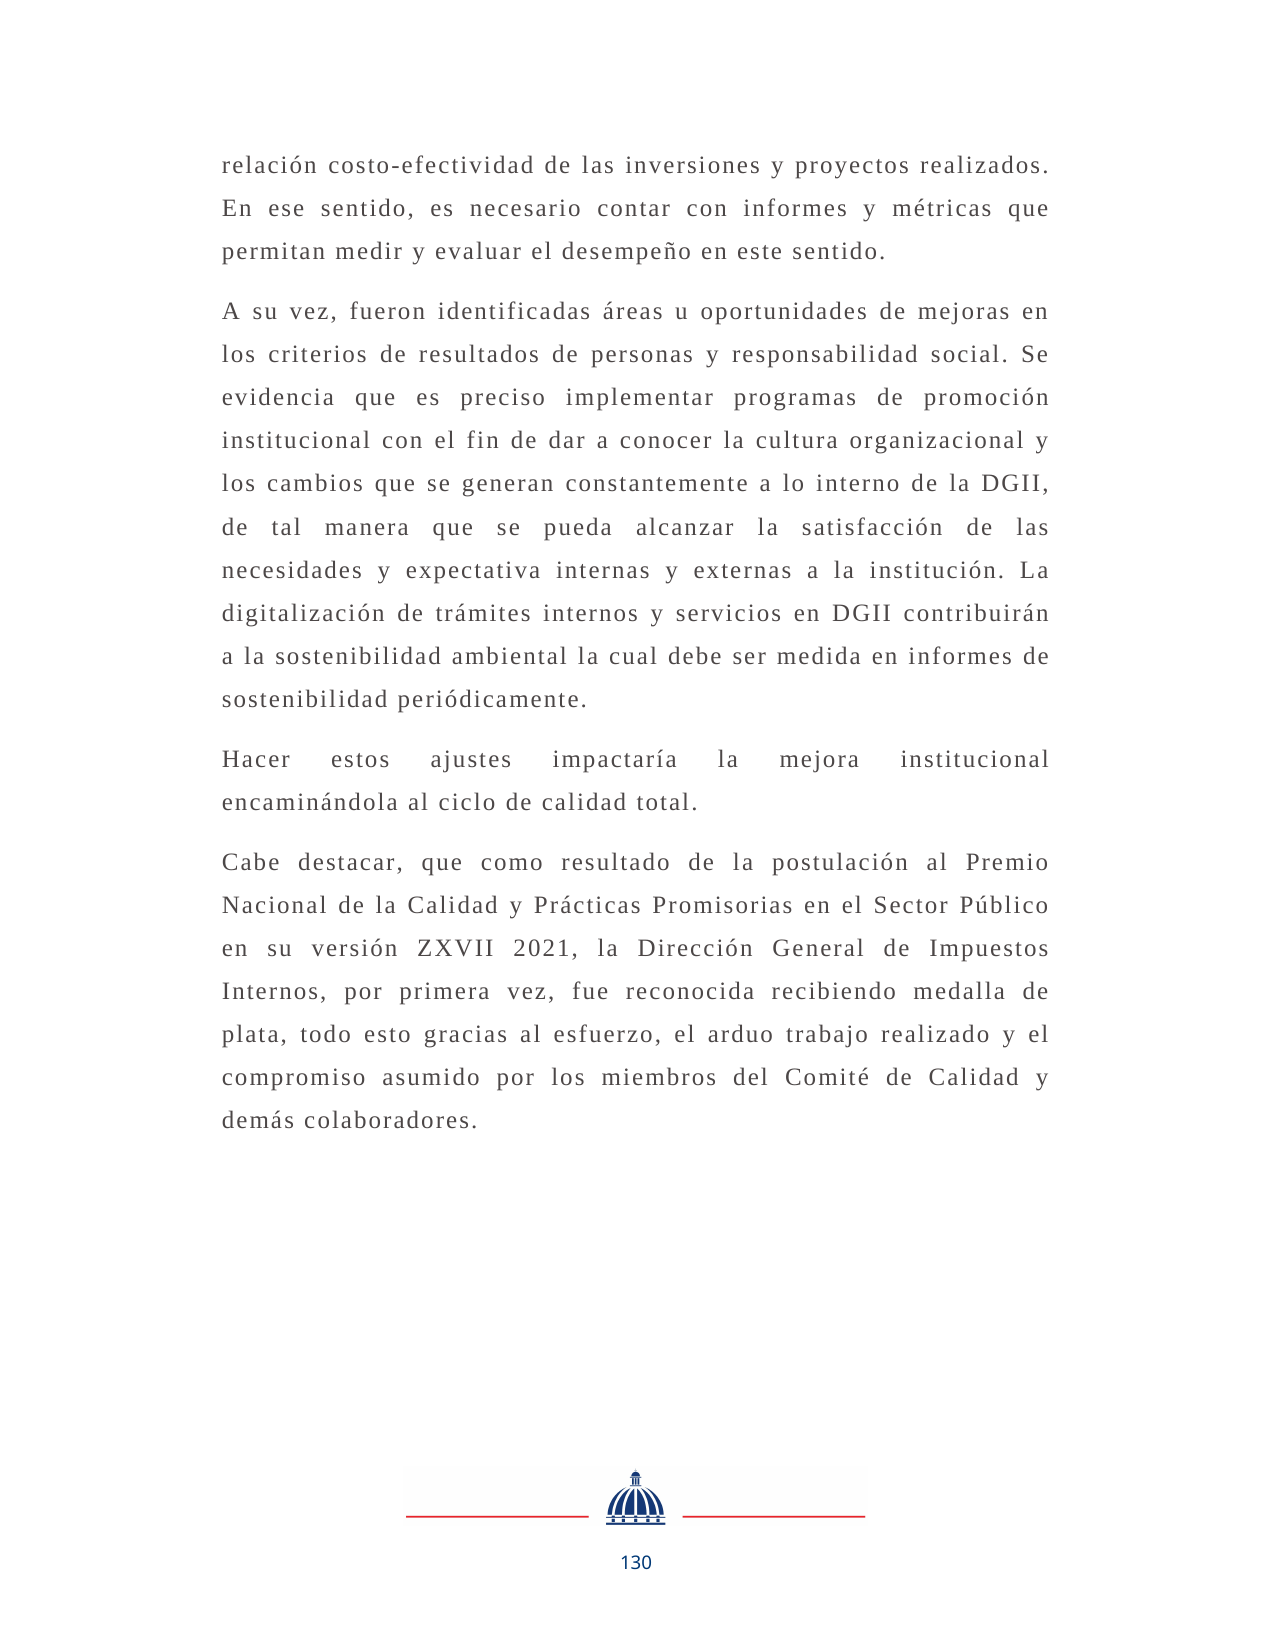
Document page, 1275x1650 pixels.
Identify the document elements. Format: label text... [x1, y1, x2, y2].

text Hacer estos ajustes impactaría la mejora institucional encaminándola al ciclo de calidad total. [222, 744, 1050, 816]
text A su vez, fueron identificadas áreas u oportunidades de mejoras en los criterios de resultados de personas y responsabilidad social. Se evidencia que es preciso implementar programas de promoción institucional con el fin de dar a conocer la cultura organizacional y los cambios que se generan constantemente a lo interno de la DGII, de tal manera que se pueda alcanzar la satisfacción de las necesidades y expectativa internas y externas a la institución. La digitalización de trámites internos y servicios en DGII contribuirán a la sostenibilidad ambiental la cual debe ser medida en informes de sostenibilidad periódicamente. [222, 296, 1050, 713]
text Cabe destacar, que como resultado de la postulación al Premio Nacional de la Calidad y Prácticas Promisorias en el Sector Público en su versión ZXVII 2021, la Dirección General de Impuestos Internos, por primera vez, fue reconocida recibiendo medalla de plata, todo esto gracias al esfuerzo, el arduo trabajo realizado y el compromiso asumido por los miembros del Comité de Calidad y demás colaboradores. [222, 847, 1050, 1134]
picture [402, 1466, 868, 1526]
